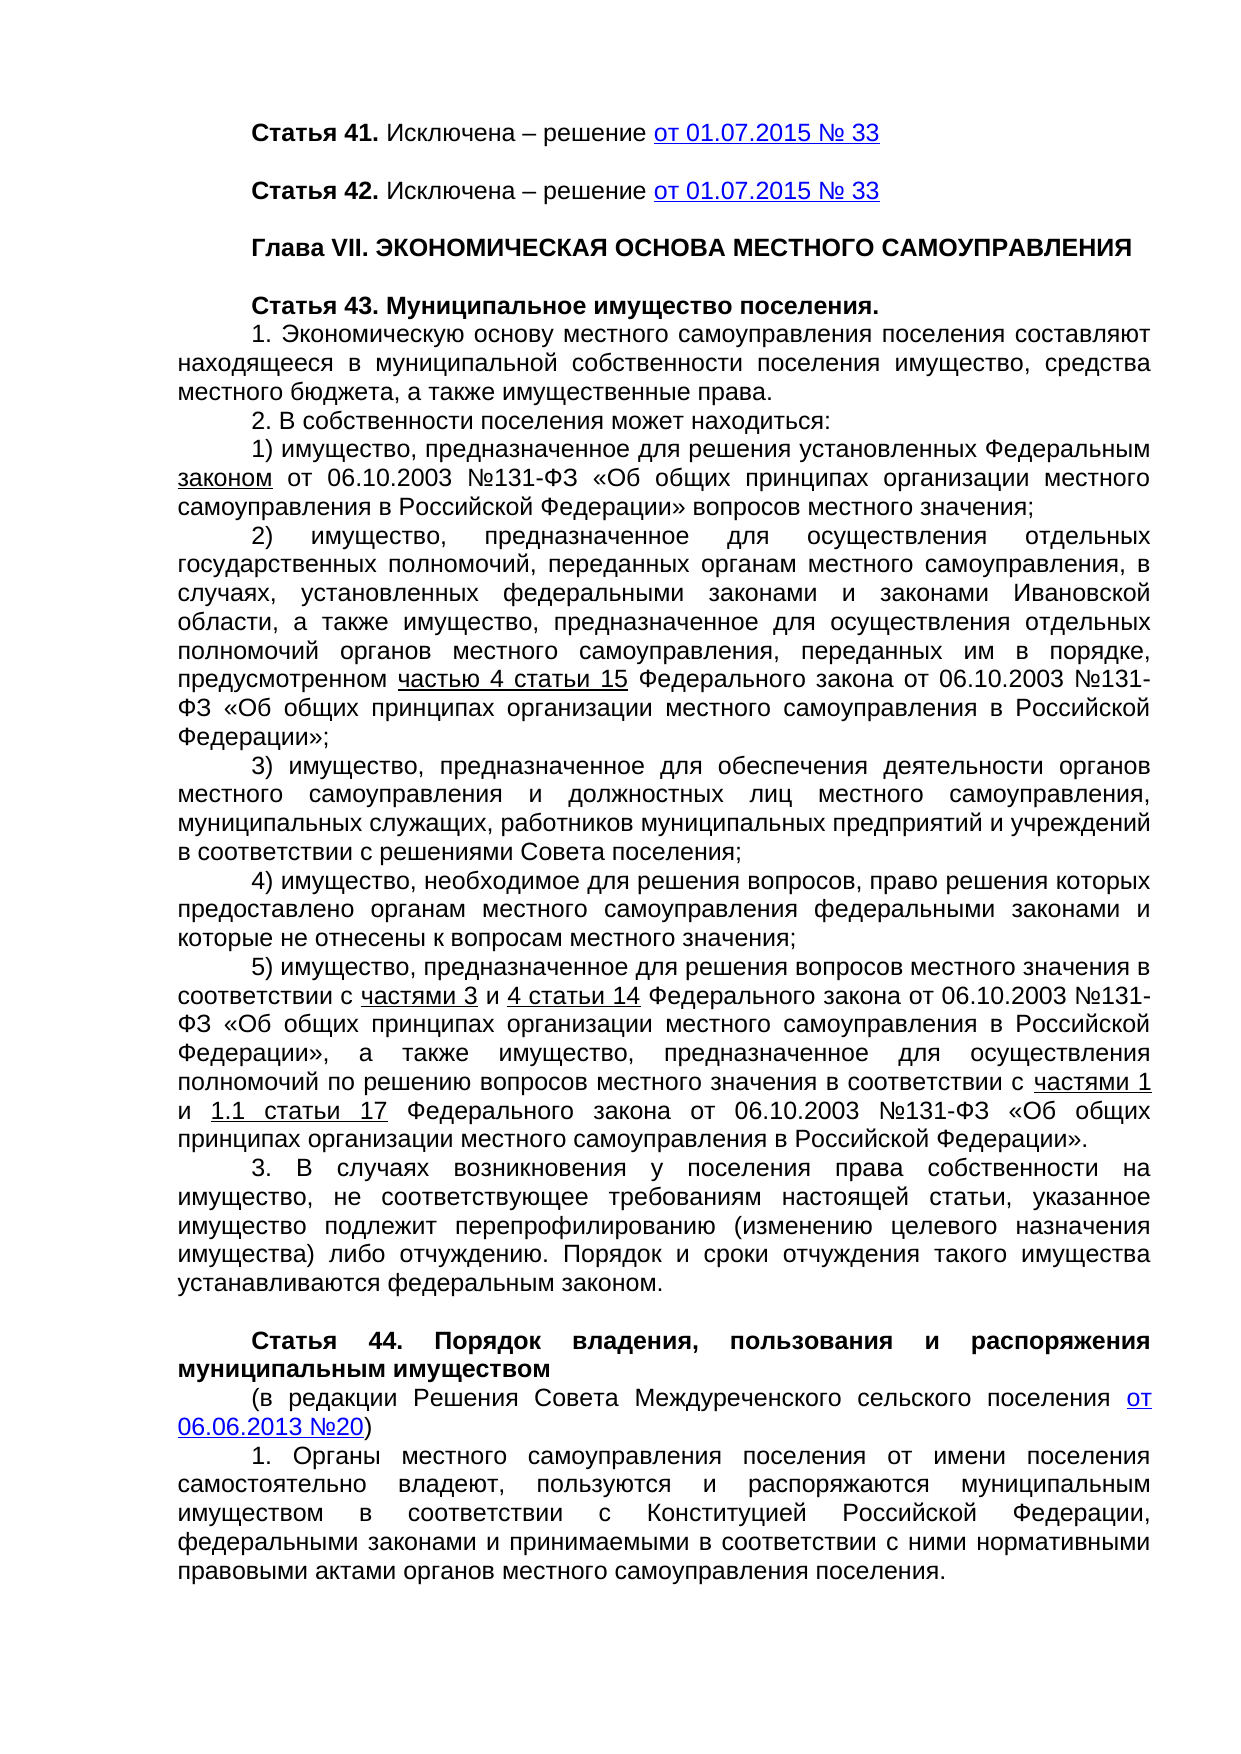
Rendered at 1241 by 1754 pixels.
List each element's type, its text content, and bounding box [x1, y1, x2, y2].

text Глава VII. ЭКОНОМИЧЕСКАЯ ОСНОВА МЕСТНОГО САМОУПРАВЛЕНИЯ [177, 233, 1152, 262]
text (в редакции Решения Совета Междуреченского сельского поселения от 06.06.2013 №20) [177, 1383, 1152, 1441]
text 5) имущество, предназначенное для решения вопросов местного значения в соответствии с частями 3 и 4 статьи 14 Федерального закона от 06.10.2003 №131-ФЗ «Об общих принципах организации местного самоуправления в Российской Федерации», а также имущество, предназначенное для осуществления полномочий по решению вопросов местного значения в соответствии с частями 1 и 1.1 статьи 17 Федерального закона от 06.10.2003 №131-ФЗ «Об общих принципах организации местного самоуправления в Российской Федерации». [177, 952, 1152, 1153]
text 2. В собственности поселения может находиться: [177, 406, 1152, 434]
text Статья 44. Порядок владения, пользования и распоряжения муниципальным имуществом [177, 1326, 1152, 1383]
text 3. В случаях возникновения у поселения права собственности на имущество, не соответствующее требованиям настоящей статьи, указанное имущество подлежит перепрофилированию (изменению целевого назначения имущества) либо отчуждению. Порядок и сроки отчуждения такого имущества устанавливаются федеральным законом. [177, 1153, 1152, 1297]
text 1. Органы местного самоуправления поселения от имени поселения самостоятельно владеют, пользуются и распоряжаются муниципальным имуществом в соответствии с Конституцией Российской Федерации, федеральными законами и принимаемыми в соответствии с ними нормативными правовыми актами органов местного самоуправления поселения. [177, 1441, 1152, 1584]
text 3) имущество, предназначенное для обеспечения деятельности органов местного самоуправления и должностных лиц местного самоуправления, муниципальных служащих, работников муниципальных предприятий и учреждений в соответствии с решениями Совета поселения; [177, 751, 1152, 866]
text Статья 41. Исключена – решение от 01.07.2015 № 33 [177, 118, 1152, 147]
text 1) имущество, предназначенное для решения установленных Федеральным законом от 06.10.2003 №131-ФЗ «Об общих принципах организации местного самоуправления в Российской Федерации» вопросов местного значения; [177, 434, 1152, 521]
text Статья 42. Исключена – решение от 01.07.2015 № 33 [177, 176, 1152, 204]
text 2) имущество, предназначенное для осуществления отдельных государственных полномочий, переданных органам местного самоуправления, в случаях, установленных федеральными законами и законами Ивановской области, а также имущество, предназначенное для осуществления отдельных полномочий органов местного самоуправления, переданных им в порядке, предусмотренном частью 4 статьи 15 Федерального закона от 06.10.2003 №131-ФЗ «Об общих принципах организации местного самоуправления в Российской Федерации»; [177, 521, 1152, 751]
text 4) имущество, необходимое для решения вопросов, право решения которых предоставлено органам местного самоуправления федеральными законами и которые не отнесены к вопросам местного значения; [177, 866, 1152, 952]
text Статья 43. Муниципальное имущество поселения. [177, 291, 1152, 319]
text 1. Экономическую основу местного самоуправления поселения составляют находящееся в муниципальной собственности поселения имущество, средства местного бюджета, а также имущественные права. [177, 319, 1152, 406]
